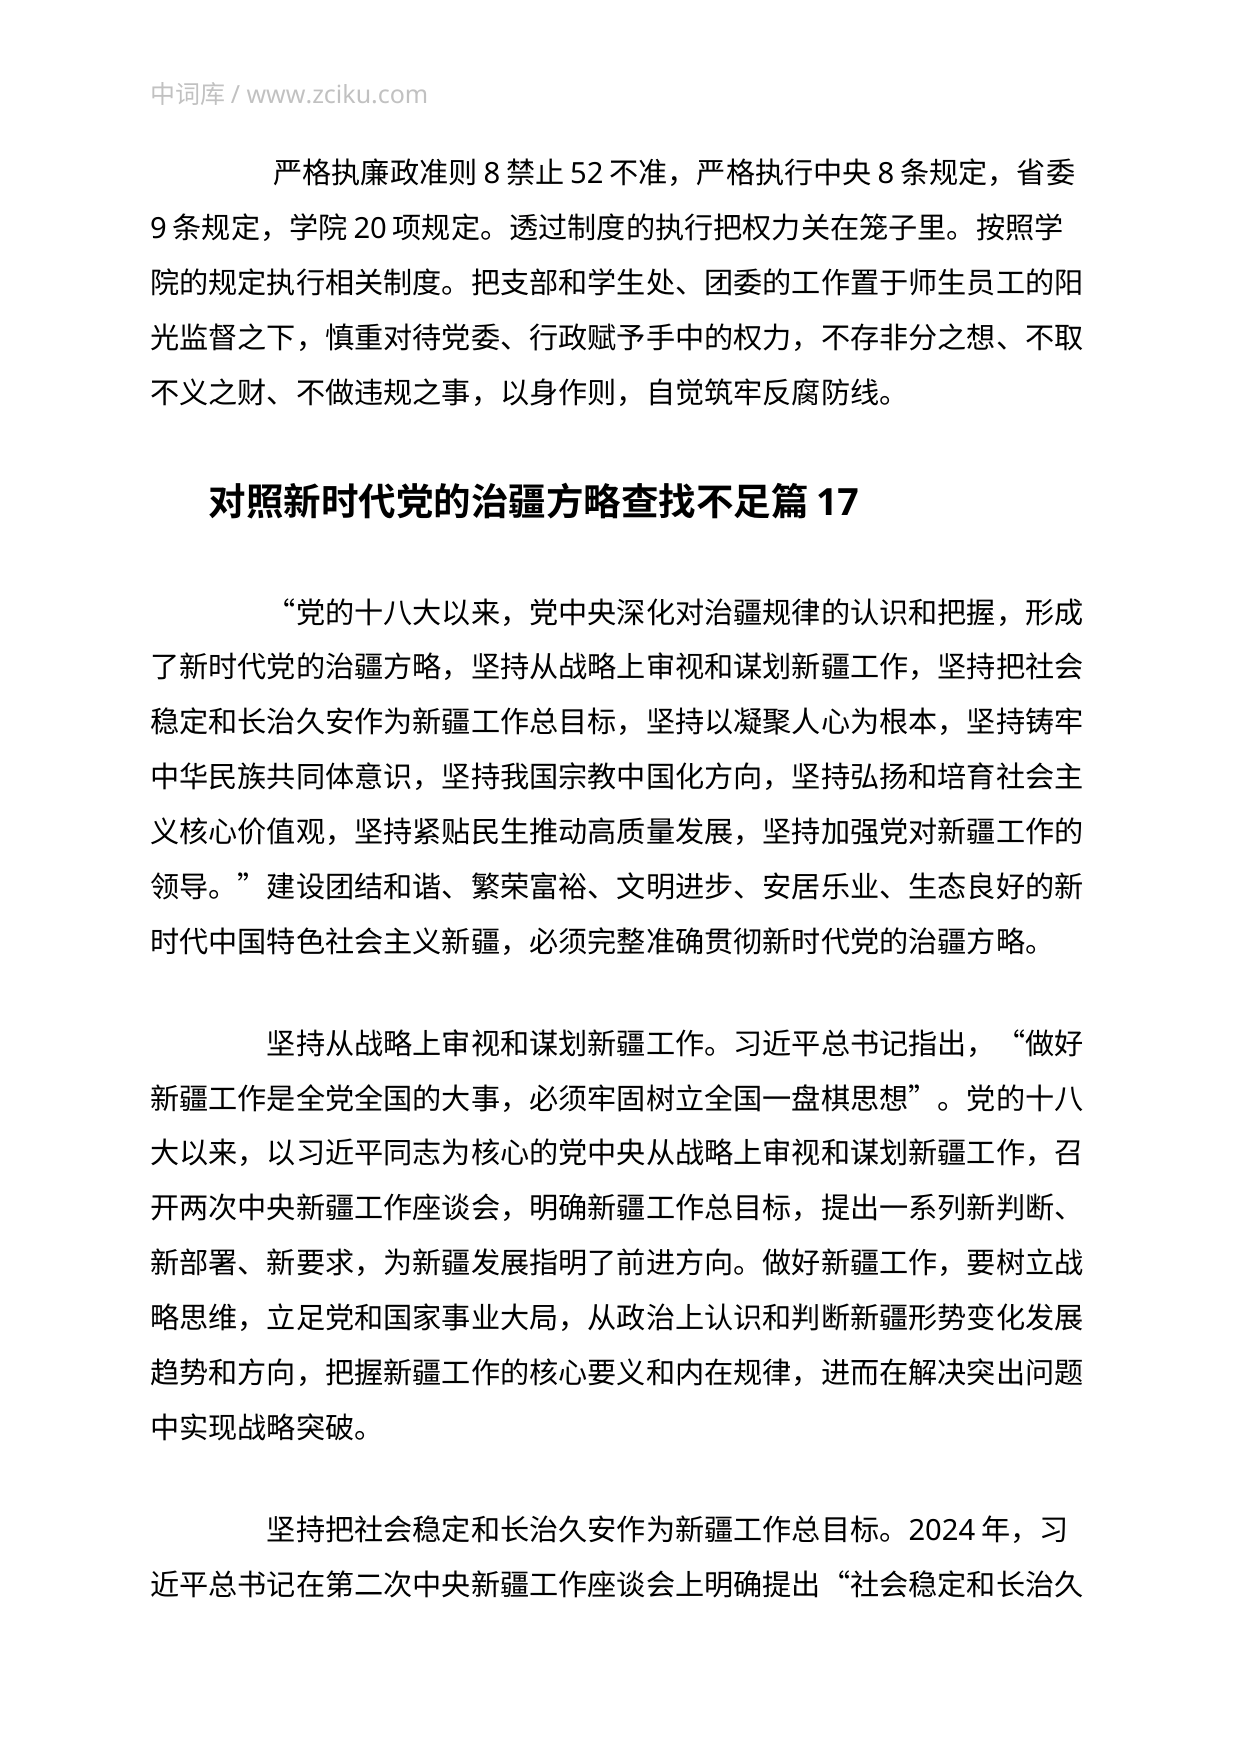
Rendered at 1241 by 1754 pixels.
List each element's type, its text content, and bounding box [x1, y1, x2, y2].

text 对照新时代党的治疆方略查找不足篇17 [150, 472, 1090, 526]
text 坚持从战略上审视和谋划新疆工作。习近平总书记指出，“做好新疆工作是全党全国的大事，必须牢固树立全国一盘棋思想”。党的十八大以来，以习近平同志为核心的党中央从战略上审视和谋划新疆工作，召开两次中央新疆工作座谈会，明确新疆工作总目标，提出一系列新判断、新部署、新要求，为新疆发展指明了前进方向。做好新疆工作，要树立战略思维，立足党和国家事业大局，从政治上认识和判断新疆形势变化发展趋势和方向，把握新疆工作的核心要义和内在规律，进而在解决突出问题中实现战略突破。 [150, 1020, 1090, 1447]
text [150, 1506, 1090, 1604]
text 严格执廉政准则8禁止52不准，严格执行中央8条规定，省委9条规定，学院20项规定。透过制度的执行把权力关在笼子里。按照学院的规定执行相关制度。把支部和学生处、团委的工作置于师生员工的阳光监督之下，慎重对待党委、行政赋予手中的权力，不存非分之想、不取不义之财、不做违规之事，以身作则，自觉筑牢反腐防线。 [150, 150, 1090, 412]
text “党的十八大以来，党中央深化对治疆规律的认识和把握，形成了新时代党的治疆方略，坚持从战略上审视和谋划新疆工作，坚持把社会稳定和长治久安作为新疆工作总目标，坚持以凝聚人心为根本，坚持铸牢中华民族共同体意识，坚持我国宗教中国化方向，坚持弘扬和培育社会主义核心价值观，坚持紧贴民生推动高质量发展，坚持加强党对新疆工作的领导。”建设团结和谐、繁荣富裕、文明进步、安居乐业、生态良好的新时代中国特色社会主义新疆，必须完整准确贯彻新时代党的治疆方略。 [150, 589, 1090, 961]
